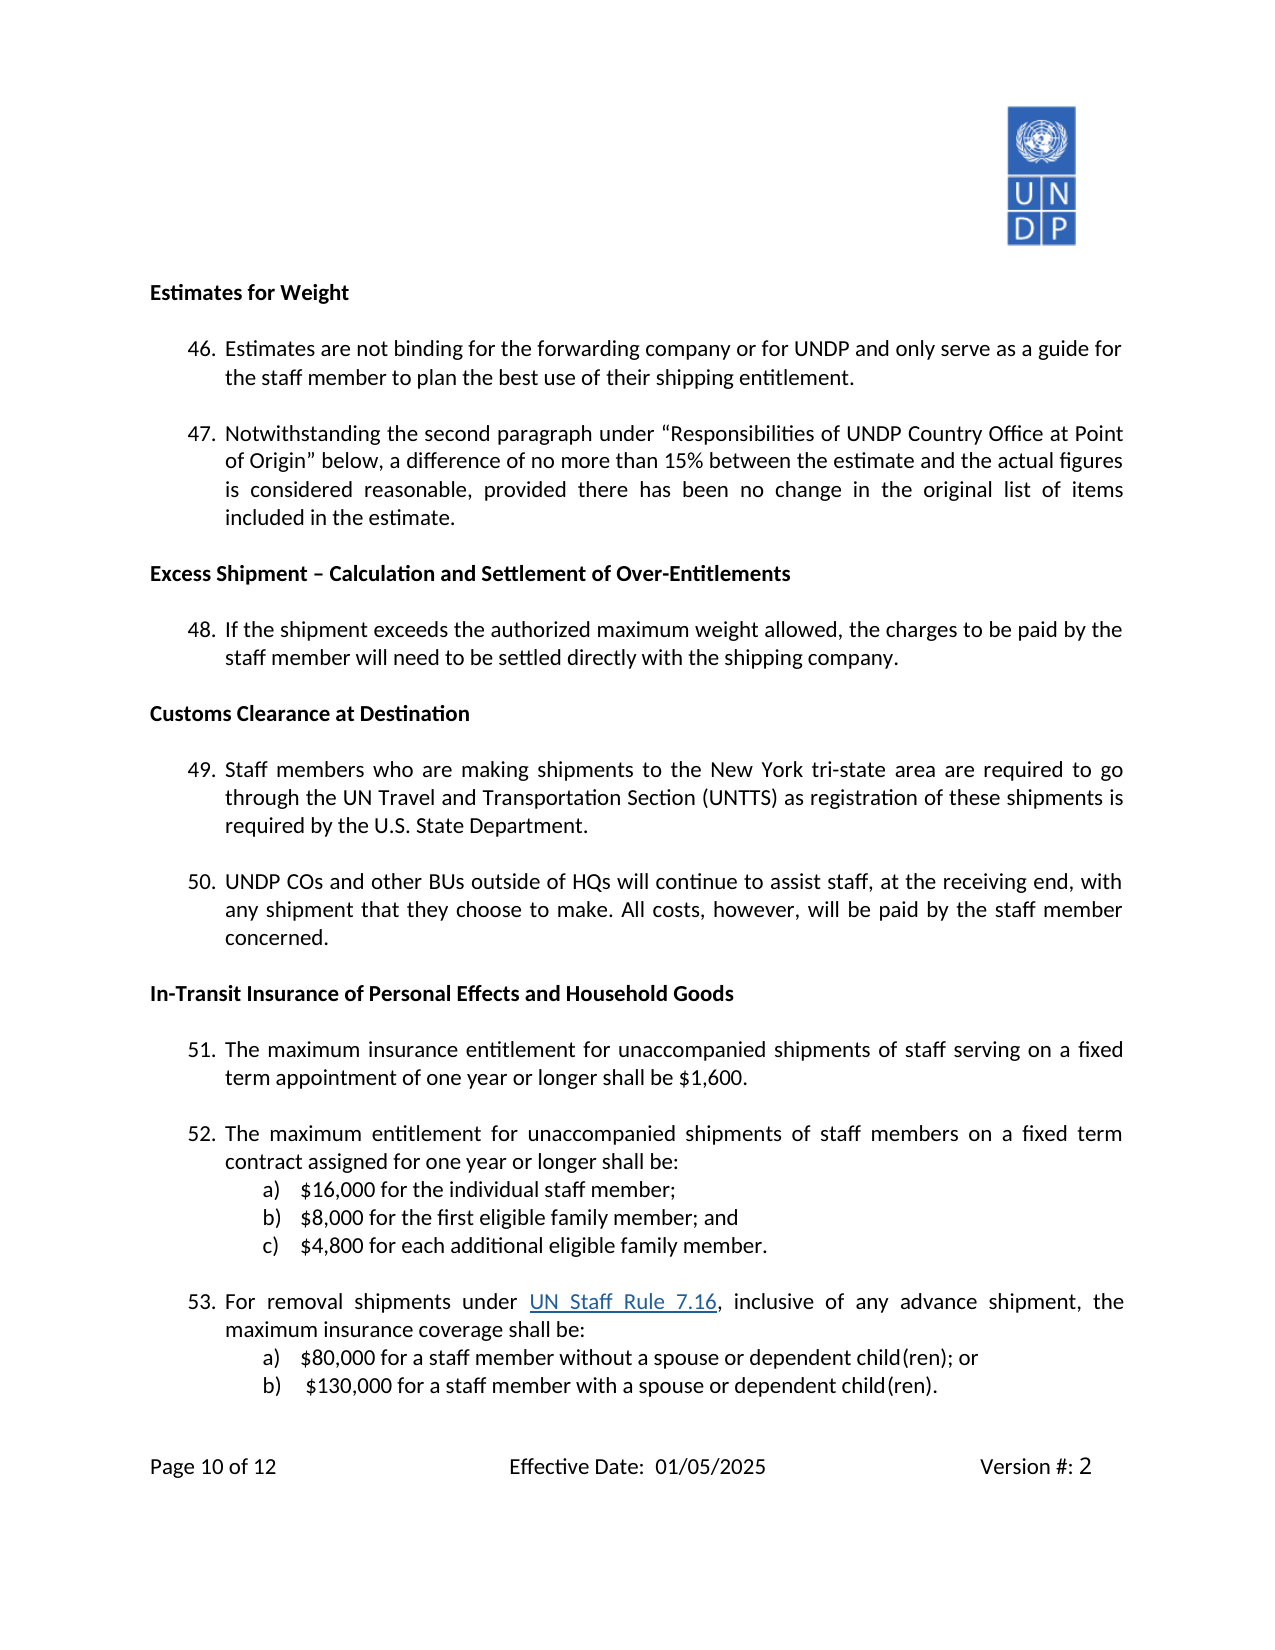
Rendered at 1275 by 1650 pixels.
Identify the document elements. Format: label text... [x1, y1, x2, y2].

list If the shipment exceeds the authorized maximum weight allowed, the charges to be paid by the staff member will need to be settled directly with the shipping company. [187, 615, 1125, 671]
picture [975, 75, 1109, 279]
list Estimates are not binding for the forwarding company or for UNDP and only serve as a guide for the staff member to plan the best use of their shipping entitlement. [187, 334, 1125, 391]
text Excess Shipment – Calculation and Settlement of Over-Entitlements [150, 559, 1125, 587]
list The maximum insurance entitlement for unaccompanied shipments of staff serving on a fixed term appointment of one year or longer shall be $1,600. [187, 1035, 1125, 1091]
list $4,800 for each additional eligible family member. [262, 1231, 1125, 1259]
text Customs Clearance at Destination [150, 699, 1125, 727]
list UNDP COs and other BUs outside of HQs will continue to assist staff, at the receiving end, with any shipment that they choose to make. All costs, however, will be paid by the staff member concerned. [187, 867, 1125, 951]
text In-Transit Insurance of Personal Effects and Household Goods [150, 951, 1125, 1007]
list The maximum entitlement for unaccompanied shipments of staff members on a fixed term contract assigned for one year or longer shall be: [187, 1119, 1125, 1175]
list $16,000 for the individual staff member; [262, 1175, 1125, 1203]
list $130,000 for a staff member with a spouse or dependent child(ren). [262, 1371, 1125, 1399]
list $8,000 for the first eligible family member; and [262, 1203, 1125, 1231]
list Notwithstanding the second paragraph under “Responsibilities of UNDP Country Office at Point of Origin” below, a difference of no more than 15% between the estimate and the actual figures is considered reasonable, provided there has been no change in the original list of items included in the estimate. [187, 419, 1125, 531]
text Estimates for Weight [150, 278, 1125, 307]
list $80,000 for a staff member without a spouse or dependent child(ren); or [262, 1343, 1125, 1371]
list Staff members who are making shipments to the New York tri-state area are required to go through the UN Travel and Transportation Section (UNTTS) as registration of these shipments is required by the U.S. State Department. [187, 755, 1125, 839]
list For removal shipments under UN Staff Rule 7.16, inclusive of any advance shipment, the maximum insurance coverage shall be: [187, 1287, 1125, 1343]
